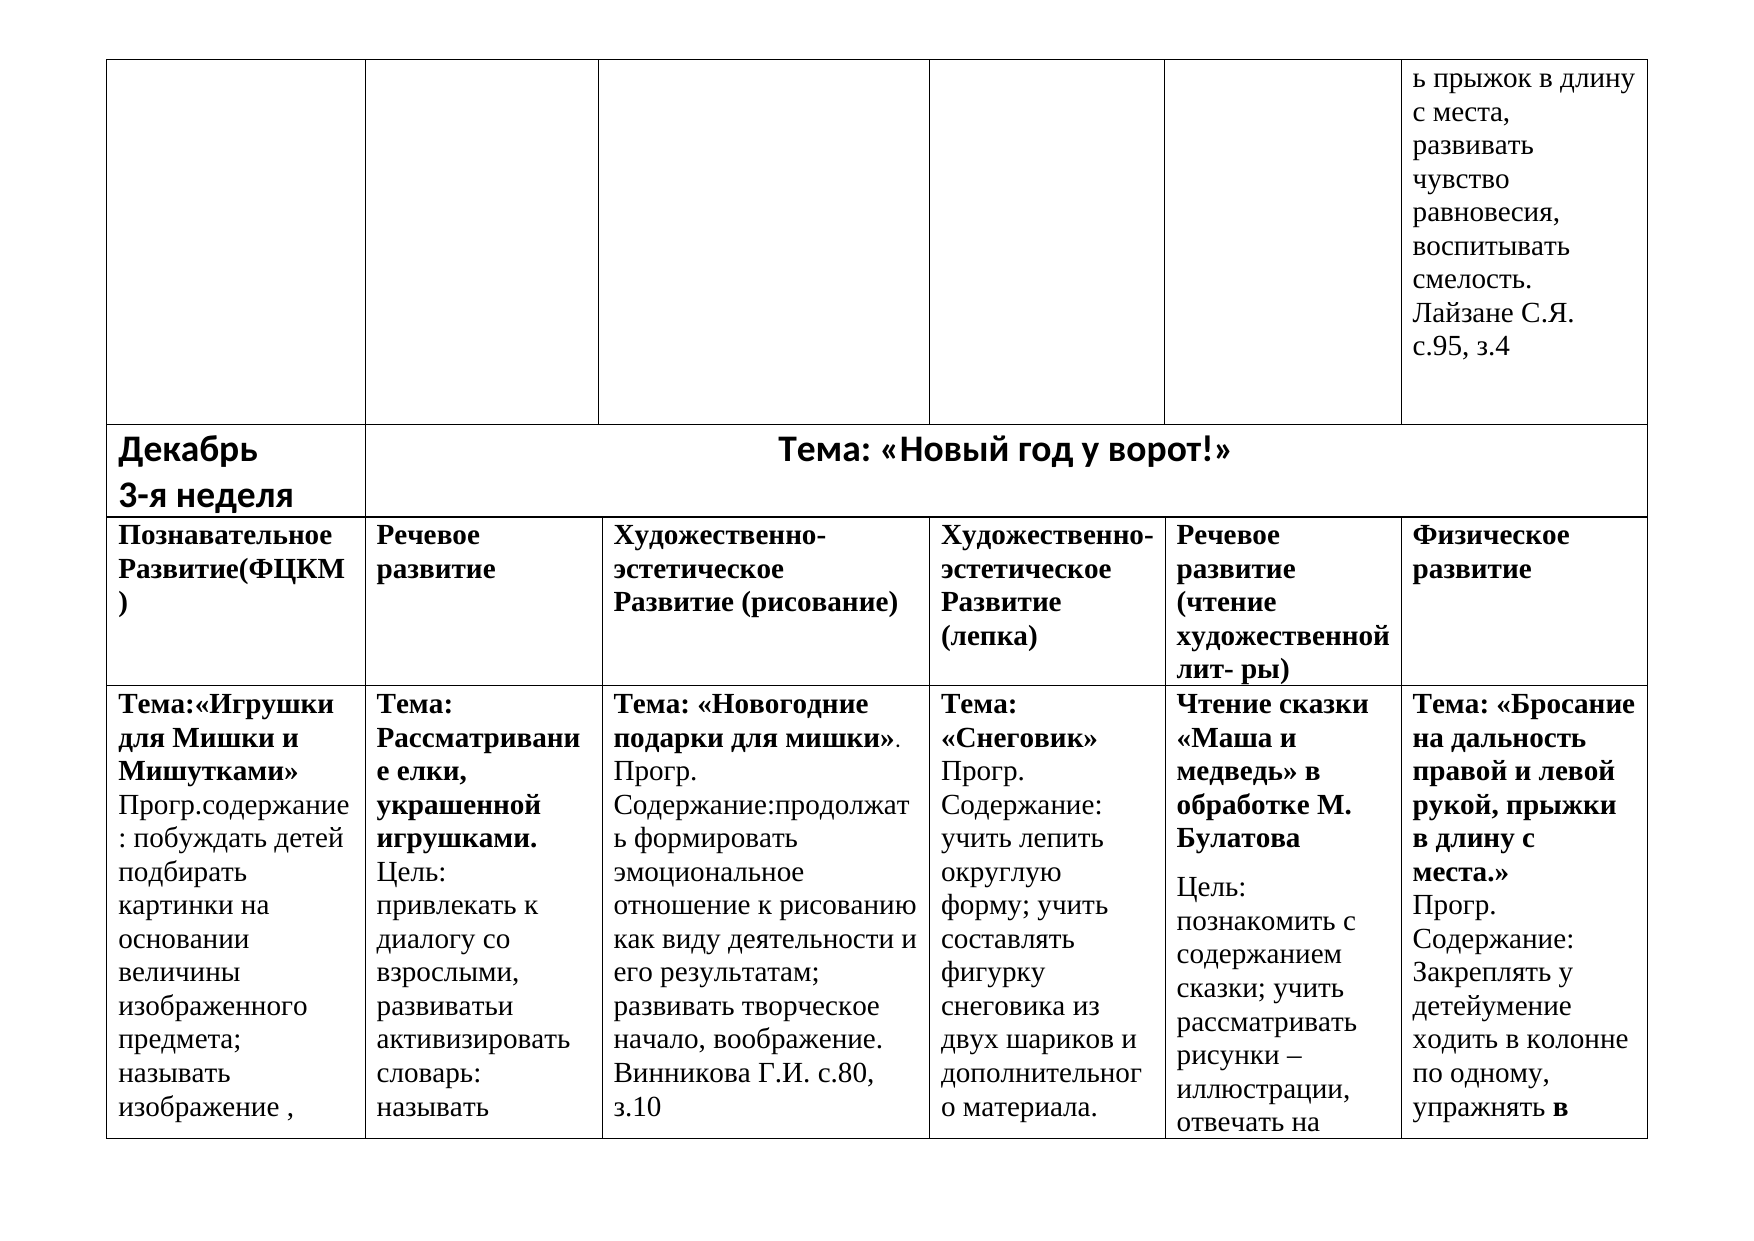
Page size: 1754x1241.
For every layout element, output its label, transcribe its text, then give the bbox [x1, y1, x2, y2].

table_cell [366, 60, 598, 424]
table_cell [1166, 686, 1401, 1138]
table_cell Художественно- эстетическое Развитие (лепка) [930, 518, 1165, 685]
table_cell Физическое развитие [1402, 518, 1647, 685]
table_cell Речевое развитие [366, 518, 602, 685]
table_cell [1402, 686, 1647, 1138]
table_cell Познавательное Развитие(ФЦКМ) [107, 518, 365, 685]
table_cell Тема: «Новый год у ворот!» [366, 425, 1647, 516]
table_cell Декабрь 3-я неделя [107, 425, 365, 516]
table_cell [930, 686, 1165, 1138]
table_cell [107, 60, 365, 424]
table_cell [930, 60, 1164, 424]
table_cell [366, 686, 602, 1138]
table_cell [603, 686, 929, 1138]
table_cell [599, 60, 929, 424]
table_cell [1402, 60, 1647, 424]
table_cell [1165, 60, 1401, 424]
table_cell Речевое развитие (чтение художественной лит- ры) [1166, 518, 1401, 685]
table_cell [107, 686, 365, 1138]
table_cell Художественно- эстетическое Развитие (рисование) [603, 518, 929, 685]
